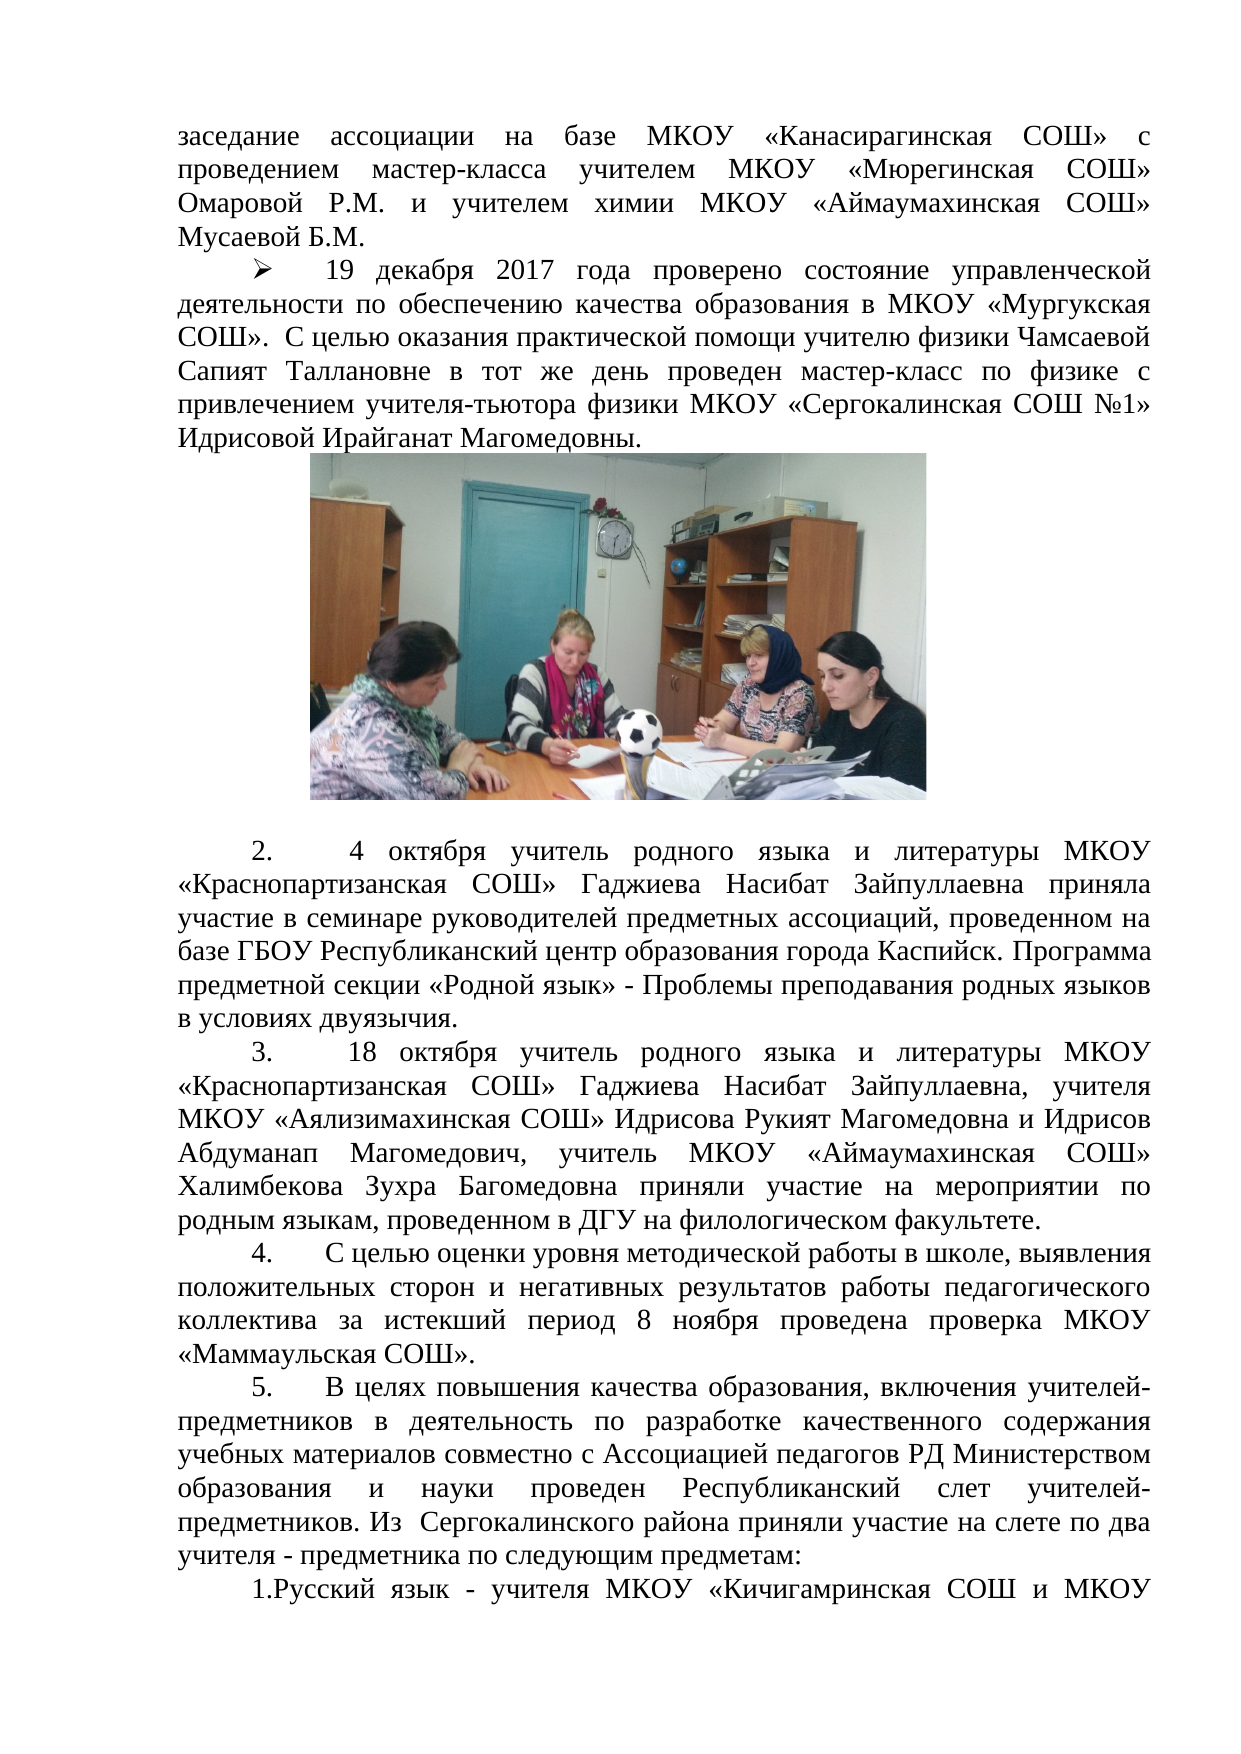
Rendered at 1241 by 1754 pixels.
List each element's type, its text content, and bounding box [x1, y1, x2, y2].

list 4 октября учитель родного языка и литературы МКОУ «Краснопартизанская СОШ» Гаджиева Насибат Зайпуллаевна приняла участие в семинаре руководителей предметных ассоциаций, проведенном на базе ГБОУ Республиканский центр образования города Каспийск. Программа предметной секции «Родной язык» - Проблемы преподавания родных языков в условиях двуязычия. [177, 833, 1152, 1034]
list 19 декабря 2017 года проверено состояние управленческой деятельности по обеспечению качества образования в МКОУ «Мургукская СОШ». С целью оказания практической помощи учителю физики Чамсаевой Сапият Таллановне в тот же день проведен мастер-класс по физике с привлечением учителя-тьютора физики МКОУ «Сергокалинская СОШ №1» Идрисовой Ирайганат Магомедовны. [177, 252, 1152, 454]
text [177, 1571, 1152, 1604]
picture [310, 453, 927, 800]
list В целях повышения качества образования, включения учителей-предметников в деятельность по разработке качественного содержания учебных материалов совместно с Ассоциацией педагогов РД Министерством образования и науки проведен Республиканский слет учителей-предметников. Из Сергокалинского района приняли участие на слете по два учителя - предметника по следующим предметам: [177, 1369, 1152, 1571]
list С целью оценки уровня методической работы в школе, выявления положительных сторон и негативных результатов работы педагогического коллектива за истекший период 8 ноября проведена проверка МКОУ «Маммаульская СОШ». [177, 1235, 1152, 1369]
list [177, 118, 1152, 252]
list 18 октября учитель родного языка и литературы МКОУ «Краснопартизанская СОШ» Гаджиева Насибат Зайпуллаевна, учителя МКОУ «Аялизимахинская СОШ» Идрисова Рукият Магомедовна и Идрисов Абдуманап Магомедович, учитель МКОУ «Аймаумахинская СОШ» Халимбекова Зухра Багомедовна приняли участие на мероприятии по родным языкам, проведенном в ДГУ на филологическом факультете. [177, 1034, 1152, 1235]
